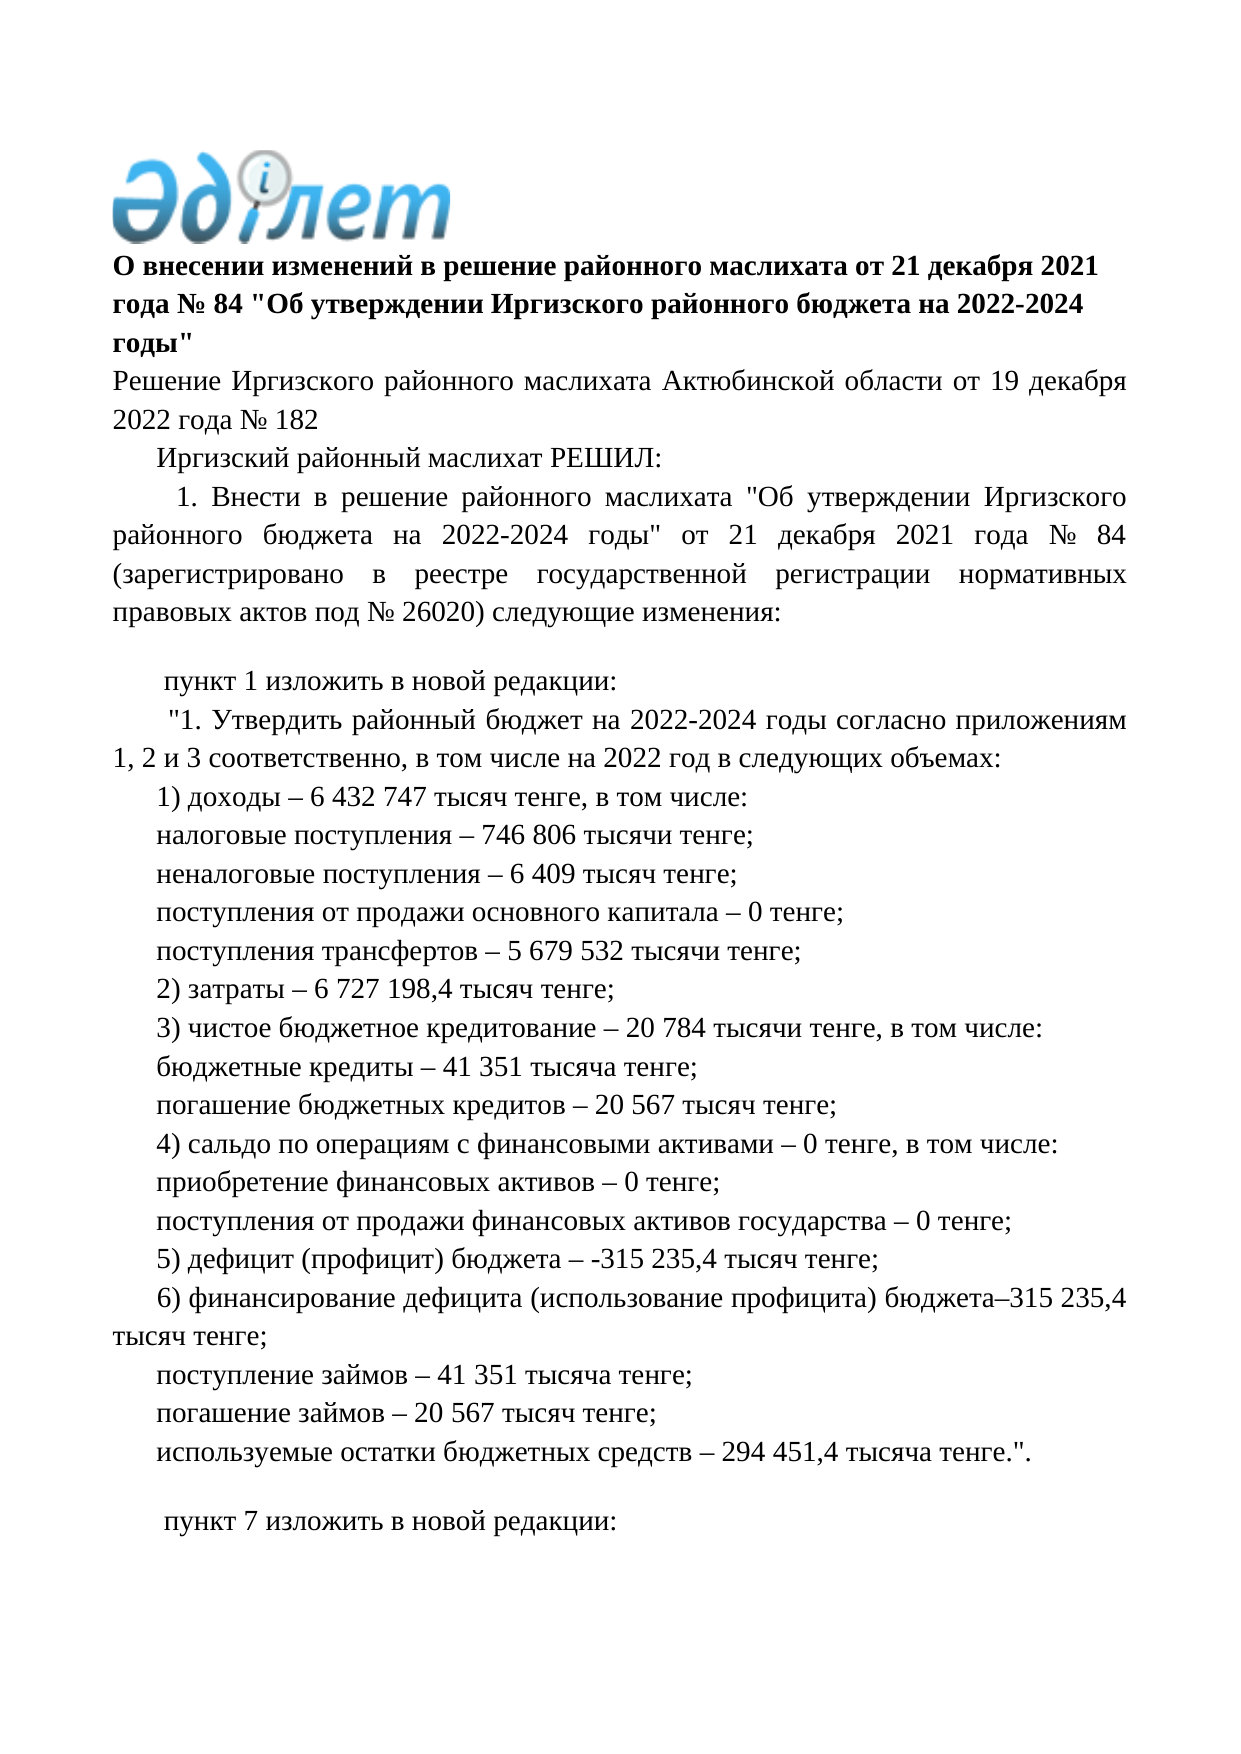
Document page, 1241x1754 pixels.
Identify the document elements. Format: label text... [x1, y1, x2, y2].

text поступления от продажи основного капитала – 0 тенге; [112, 894, 1128, 928]
text О внесении изменений в решение районного маслихата от 21 декабря 2021 года № 84 "Об утверждении Иргизского районного бюджета на 2022-2024 годы" [112, 248, 1128, 358]
text 6) финансирование дефицита (использование профицита) бюджета–315 235,4 тысяч тенге; [112, 1280, 1128, 1352]
text погашение бюджетных кредитов – 20 567 тысяч тенге; [112, 1087, 1128, 1121]
text 3) чистое бюджетное кредитование – 20 784 тысячи тенге, в том числе: [112, 1010, 1128, 1044]
text неналоговые поступления – 6 409 тысяч тенге; [112, 856, 1128, 889]
text Решение Иргизского районного маслихата Актюбинской области от 19 декабря 2022 года № 182 [112, 363, 1128, 435]
text 2) затраты – 6 727 198,4 тысяч тенге; [112, 972, 1128, 1005]
text приобретение финансовых активов – 0 тенге; [112, 1164, 1128, 1198]
text налоговые поступления – 746 806 тысячи тенге; [112, 817, 1128, 851]
text 4) сальдо по операциям с финансовыми активами – 0 тенге, в том числе: [112, 1126, 1128, 1159]
text 1) доходы – 6 432 747 тысяч тенге, в том числе: [112, 779, 1128, 812]
text поступление займов – 41 351 тысяча тенге; [112, 1357, 1128, 1391]
text Иргизский районный маслихат РЕШИЛ: [112, 440, 1128, 474]
text "1. Утвердить районный бюджет на 2022-2024 годы согласно приложениям 1, 2 и 3 соответственно, в том числе на 2022 год в следующих объемах: [112, 702, 1128, 774]
text 1. Внести в решение районного маслихата "Об утверждении Иргизского районного бюджета на 2022-2024 годы" от 21 декабря 2021 года № 84 (зарегистрировано в реестре государственной регистрации нормативных правовых актов под № 26020) следующие изменения: [112, 479, 1128, 628]
text погашение займов – 20 567 тысяч тенге; [112, 1396, 1128, 1429]
text бюджетные кредиты – 41 351 тысяча тенге; [112, 1049, 1128, 1082]
text пункт 7 изложить в новой редакции: [112, 1503, 1128, 1536]
text используемые остатки бюджетных средств – 294 451,4 тысяча тенге.". [112, 1434, 1128, 1468]
text поступления трансфертов – 5 679 532 тысячи тенге; [112, 933, 1128, 967]
picture [112, 150, 451, 244]
text поступления от продажи финансовых активов государства – 0 тенге; [112, 1203, 1128, 1236]
text пункт 1 изложить в новой редакции: [112, 663, 1128, 697]
text 5) дефицит (профицит) бюджета – -315 235,4 тысяч тенге; [112, 1241, 1128, 1275]
